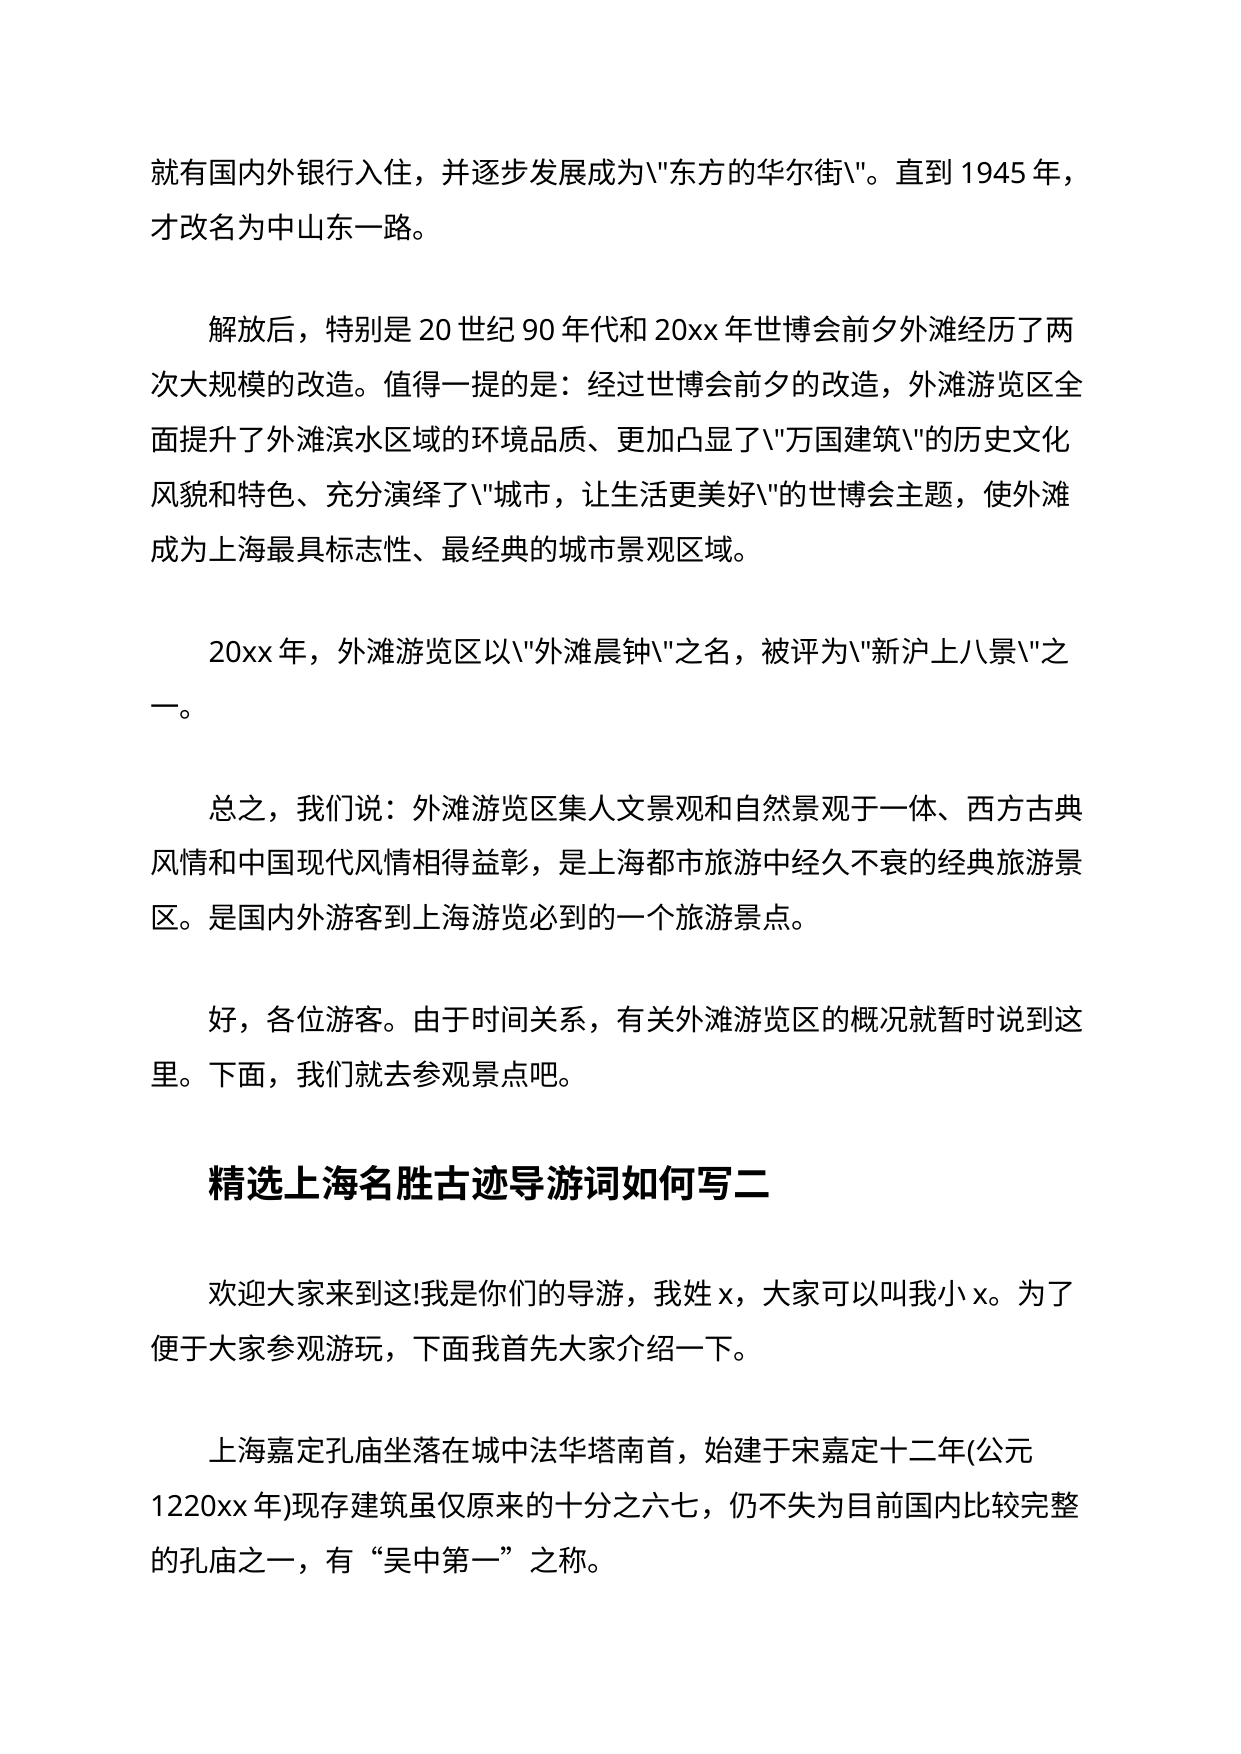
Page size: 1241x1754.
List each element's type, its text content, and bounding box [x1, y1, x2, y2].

text 20xx年，外滩游览区以\"外滩晨钟\"之名，被评为\"新沪上八景\"之一。 [150, 628, 1090, 726]
text 解放后，特别是20世纪90年代和20xx年世博会前夕外滩经历了两次大规模的改造。值得一提的是：经过世博会前夕的改造，外滩游览区全面提升了外滩滨水区域的环境品质、更加凸显了\"万国建筑\"的历史文化风貌和特色、充分演绎了\"城市，让生活更美好\"的世博会主题，使外滩成为上海最具标志性、最经典的城市景观区域。 [150, 307, 1090, 569]
text 好，各位游客。由于时间关系，有关外滩游览区的概况就暂时说到这里。下面，我们就去参观景点吧。 [150, 997, 1090, 1094]
text 欢迎大家来到这!我是你们的导游，我姓x，大家可以叫我小x。为了便于大家参观游玩，下面我首先大家介绍一下。 [150, 1271, 1090, 1368]
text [150, 150, 1090, 247]
text 精选上海名胜古迹导游词如何写二 [150, 1153, 1090, 1208]
text 总之，我们说：外滩游览区集人文景观和自然景观于一体、西方古典风情和中国现代风情相得益彰，是上海都市旅游中经久不衰的经典旅游景区。是国内外游客到上海游览必到的一个旅游景点。 [150, 785, 1090, 937]
text 上海嘉定孔庙坐落在城中法华塔南首，始建于宋嘉定十二年(公元1220xx年)现存建筑虽仅原来的十分之六七，仍不失为目前国内比较完整的孔庙之一，有“吴中第一”之称。 [150, 1428, 1090, 1580]
